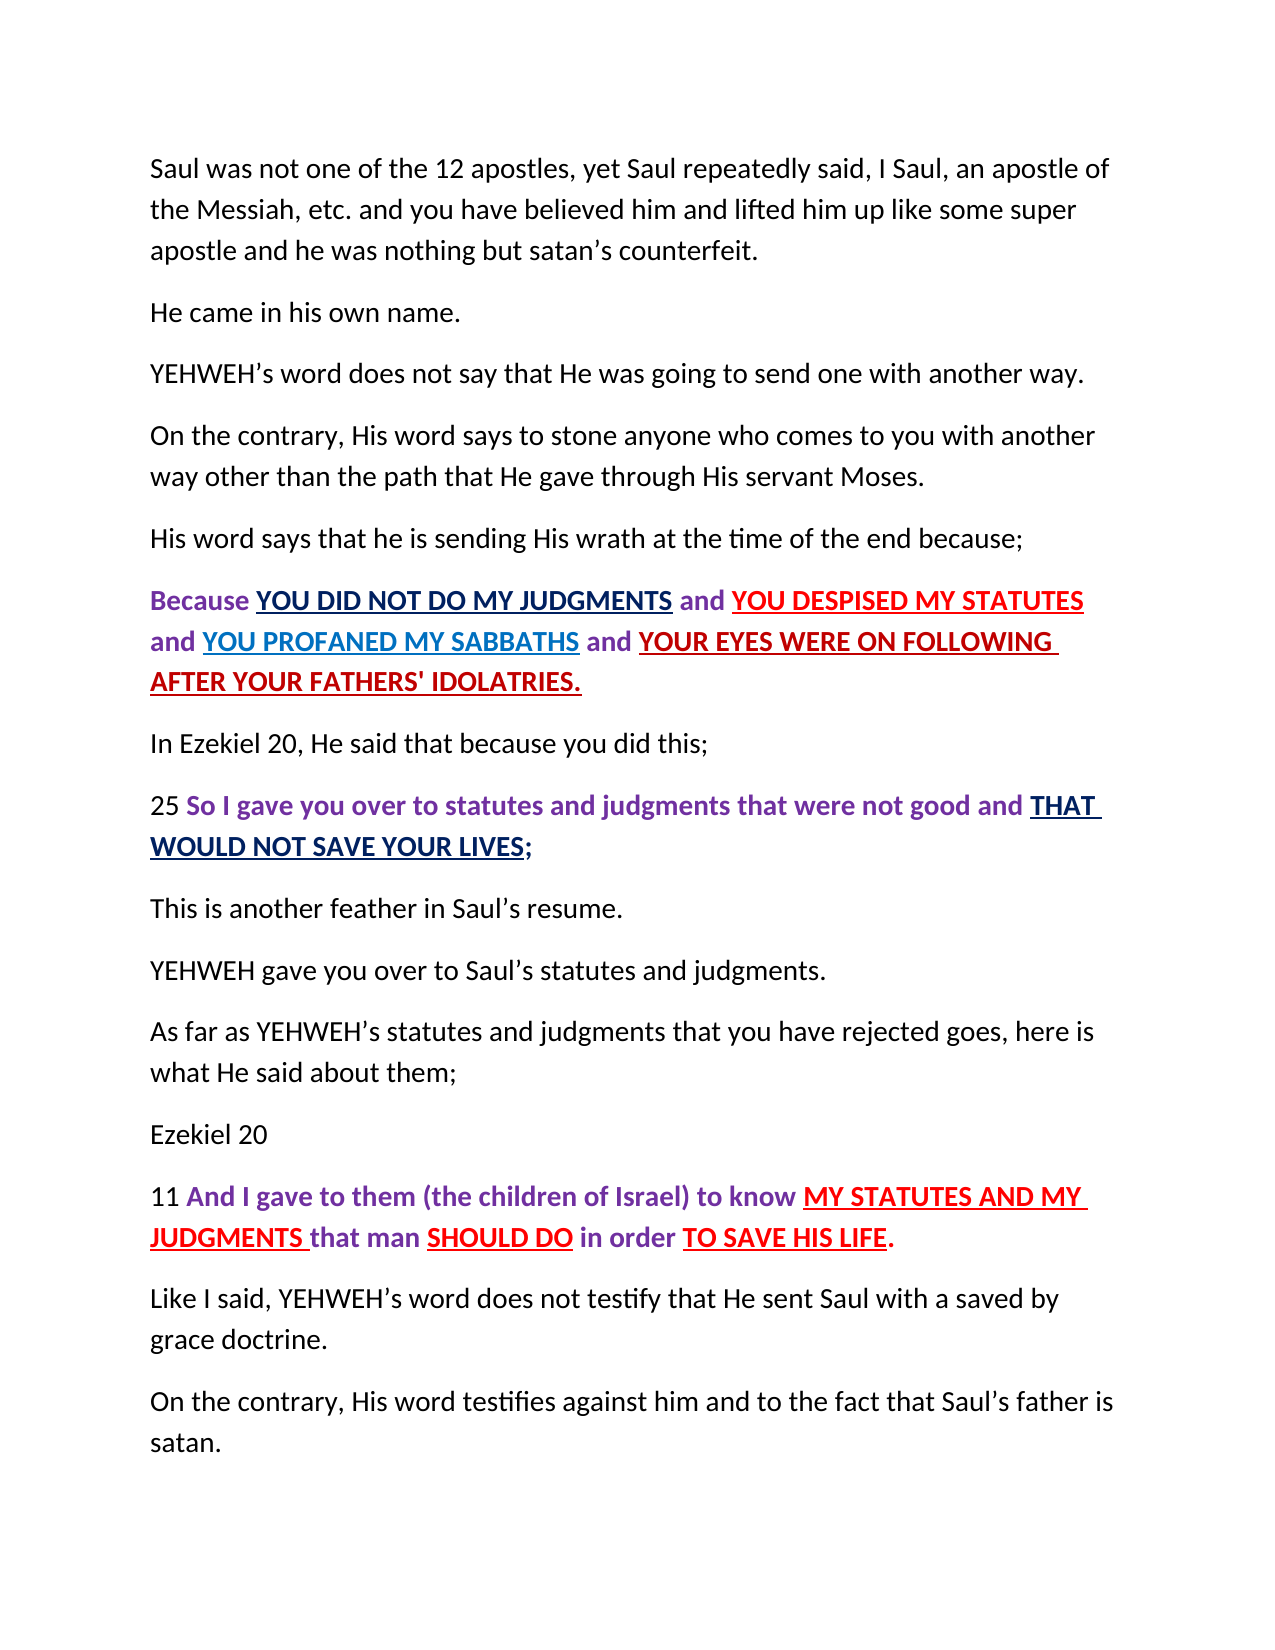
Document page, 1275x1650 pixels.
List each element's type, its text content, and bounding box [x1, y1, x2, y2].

text 25 So I gave you over to statutes and judgments that were not good and THAT WOULD NOT SAVE YOUR LIVES; [150, 787, 1125, 864]
text On the contrary, His word testifies against him and to the fact that Saul’s father is satan. [150, 1383, 1125, 1460]
text As far as YEHWEH’s statutes and judgments that you have rejected goes, here is what He said about them; [150, 1013, 1125, 1090]
text In Ezekiel 20, He said that because you did this; [150, 725, 1125, 761]
text He came in his own name. [150, 294, 1125, 329]
text YEHWEH’s word does not say that He was going to send one with another way. [150, 355, 1125, 391]
text His word says that he is sending His wrath at the time of the end because; [150, 520, 1125, 556]
text Because YOU DID NOT DO MY JUDGMENTS and YOU DESPISED MY STATUTES and YOU PROFANED MY SABBATHS and YOUR EYES WERE ON FOLLOWING AFTER YOUR FATHERS' IDOLATRIES. [150, 582, 1125, 699]
text This is another feather in Saul’s resume. [150, 890, 1125, 925]
text Like I said, YEHWEH’s word does not testify that He sent Saul with a saved by grace doctrine. [150, 1281, 1125, 1357]
text On the contrary, His word says to stone anyone who comes to you with another way other than the path that He gave through His servant Moses. [150, 417, 1125, 494]
text Ezekiel 20 [150, 1116, 1125, 1152]
text 11 And I gave to them (the children of Israel) to know MY STATUTES AND MY JUDGMENTS that man SHOULD DO in order TO SAVE HIS LIFE. [150, 1178, 1125, 1254]
text Saul was not one of the 12 apostles, yet Saul repeatedly said, I Saul, an apostle of the Messiah, etc. and you have believed him and lifted him up like some super apostle and he was nothing but satan’s counterfeit. [150, 150, 1125, 267]
text YEHWEH gave you over to Saul’s statutes and judgments. [150, 952, 1125, 987]
